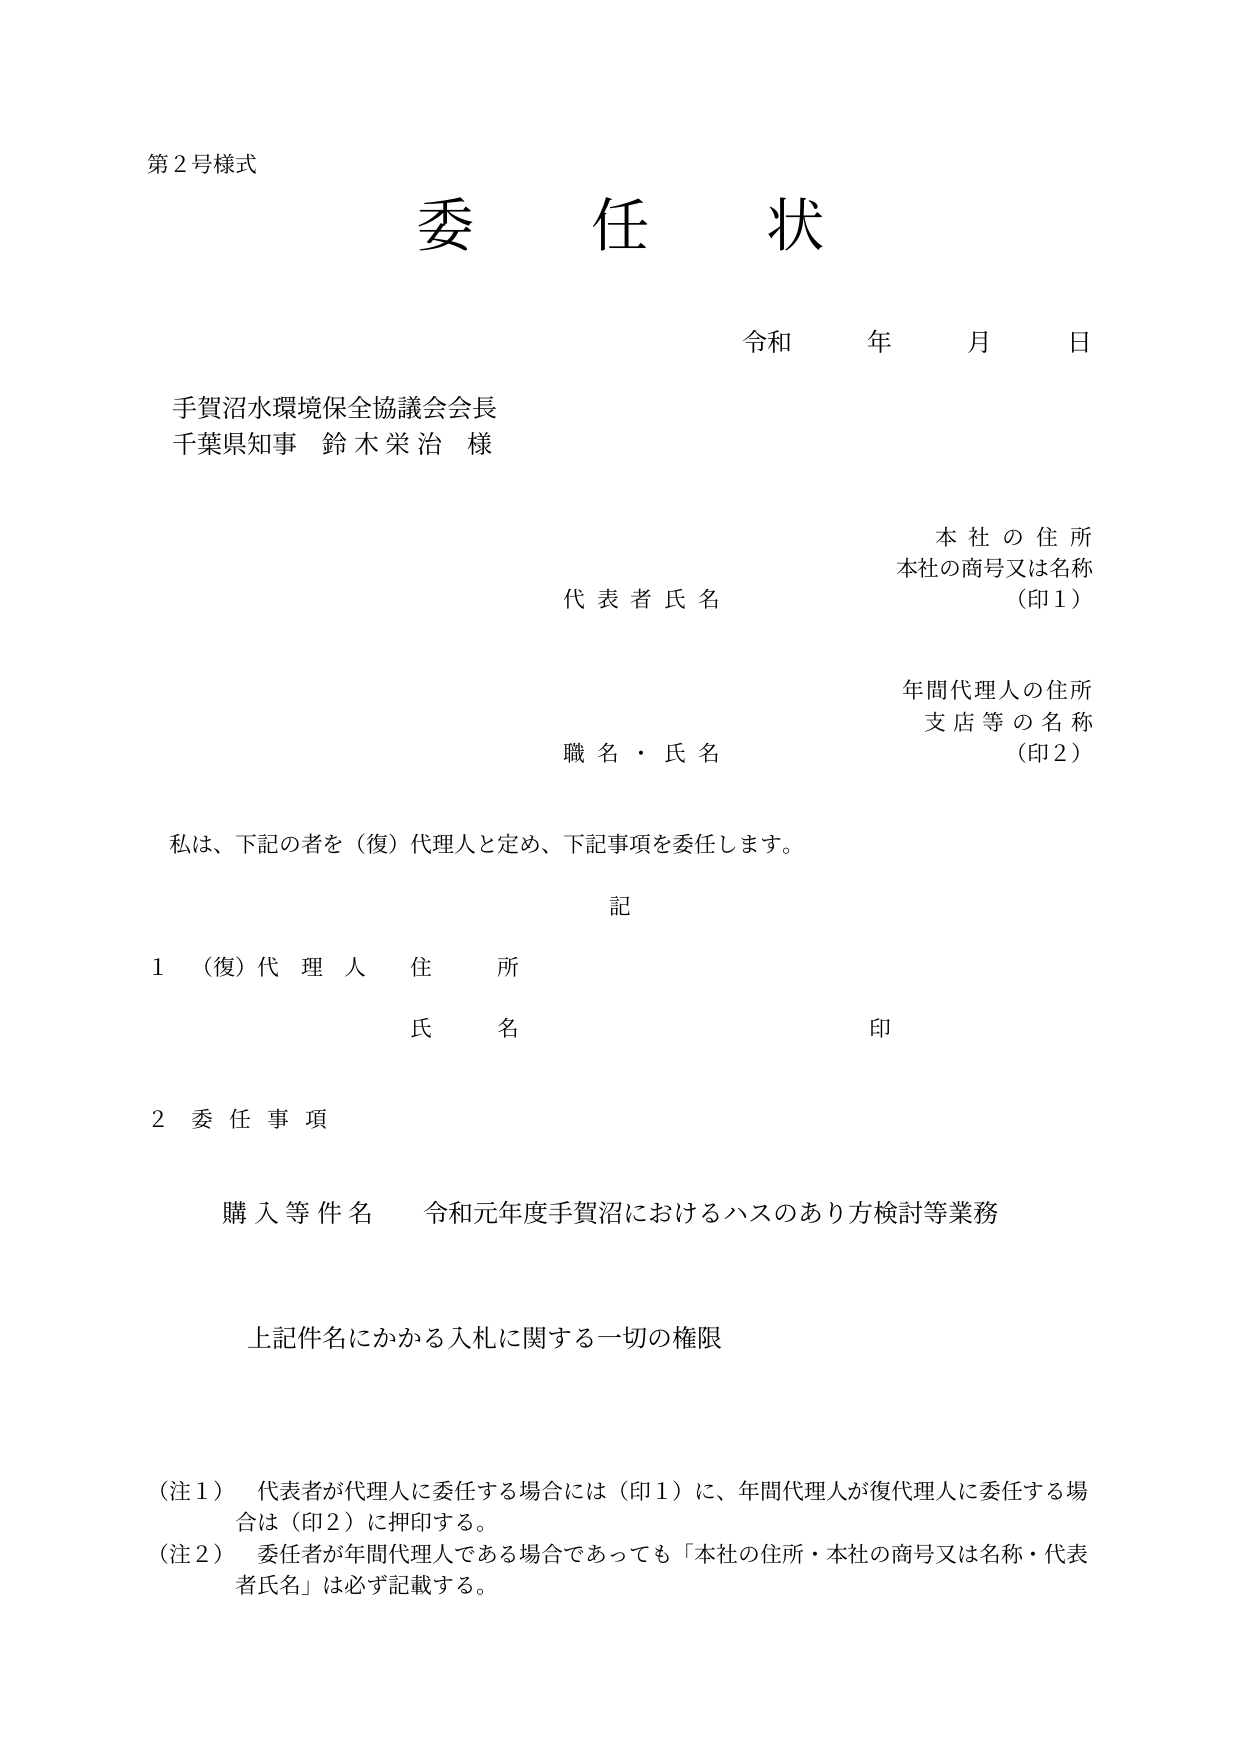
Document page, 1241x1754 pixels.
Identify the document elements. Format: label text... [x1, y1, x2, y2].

text 代表者氏名 （印１） [148, 583, 1092, 614]
text 手賀沼水環境保全協議会会長 [148, 388, 1092, 424]
text 第２号様式 [148, 148, 1092, 179]
text 私は、下記の者を（復）代理人と定め、下記事項を委任します。 [148, 828, 1092, 859]
text 支店等の名称 [148, 705, 1092, 737]
text 職名・氏名 （印２） [148, 737, 1092, 768]
text 購 入 等 件 名 令和元年度手賀沼におけるハスのあり方検討等業務 [148, 1193, 1092, 1229]
text 委 任 状 [148, 179, 1092, 263]
text 本社の住所 [148, 520, 1092, 551]
text 千葉県知事 鈴 木 栄 治 様 [148, 424, 1092, 460]
text （注１） 代表者が代理人に委任する場合には（印１）に、年間代理人が復代理人に委任する場合は（印２）に押印する。 [148, 1474, 1092, 1537]
text （注２） 委任者が年間代理人である場合であっても「本社の住所・本社の商号又は名称・代表者氏名」は必ず記載する。 [148, 1537, 1092, 1600]
text 記 [148, 889, 1092, 920]
text 年間代理人の住所 [148, 674, 1092, 705]
text 上記件名にかかる入札に関する一切の権限 [148, 1319, 1092, 1355]
text １ （復）代 理 人 住 所 [148, 950, 1092, 982]
text 氏 名 印 [148, 1011, 1092, 1043]
text 本社の商号又は名称 [148, 551, 1092, 583]
text ２ 委任事項 [148, 1102, 1092, 1134]
text 令和 年 月 日 [148, 323, 1092, 358]
